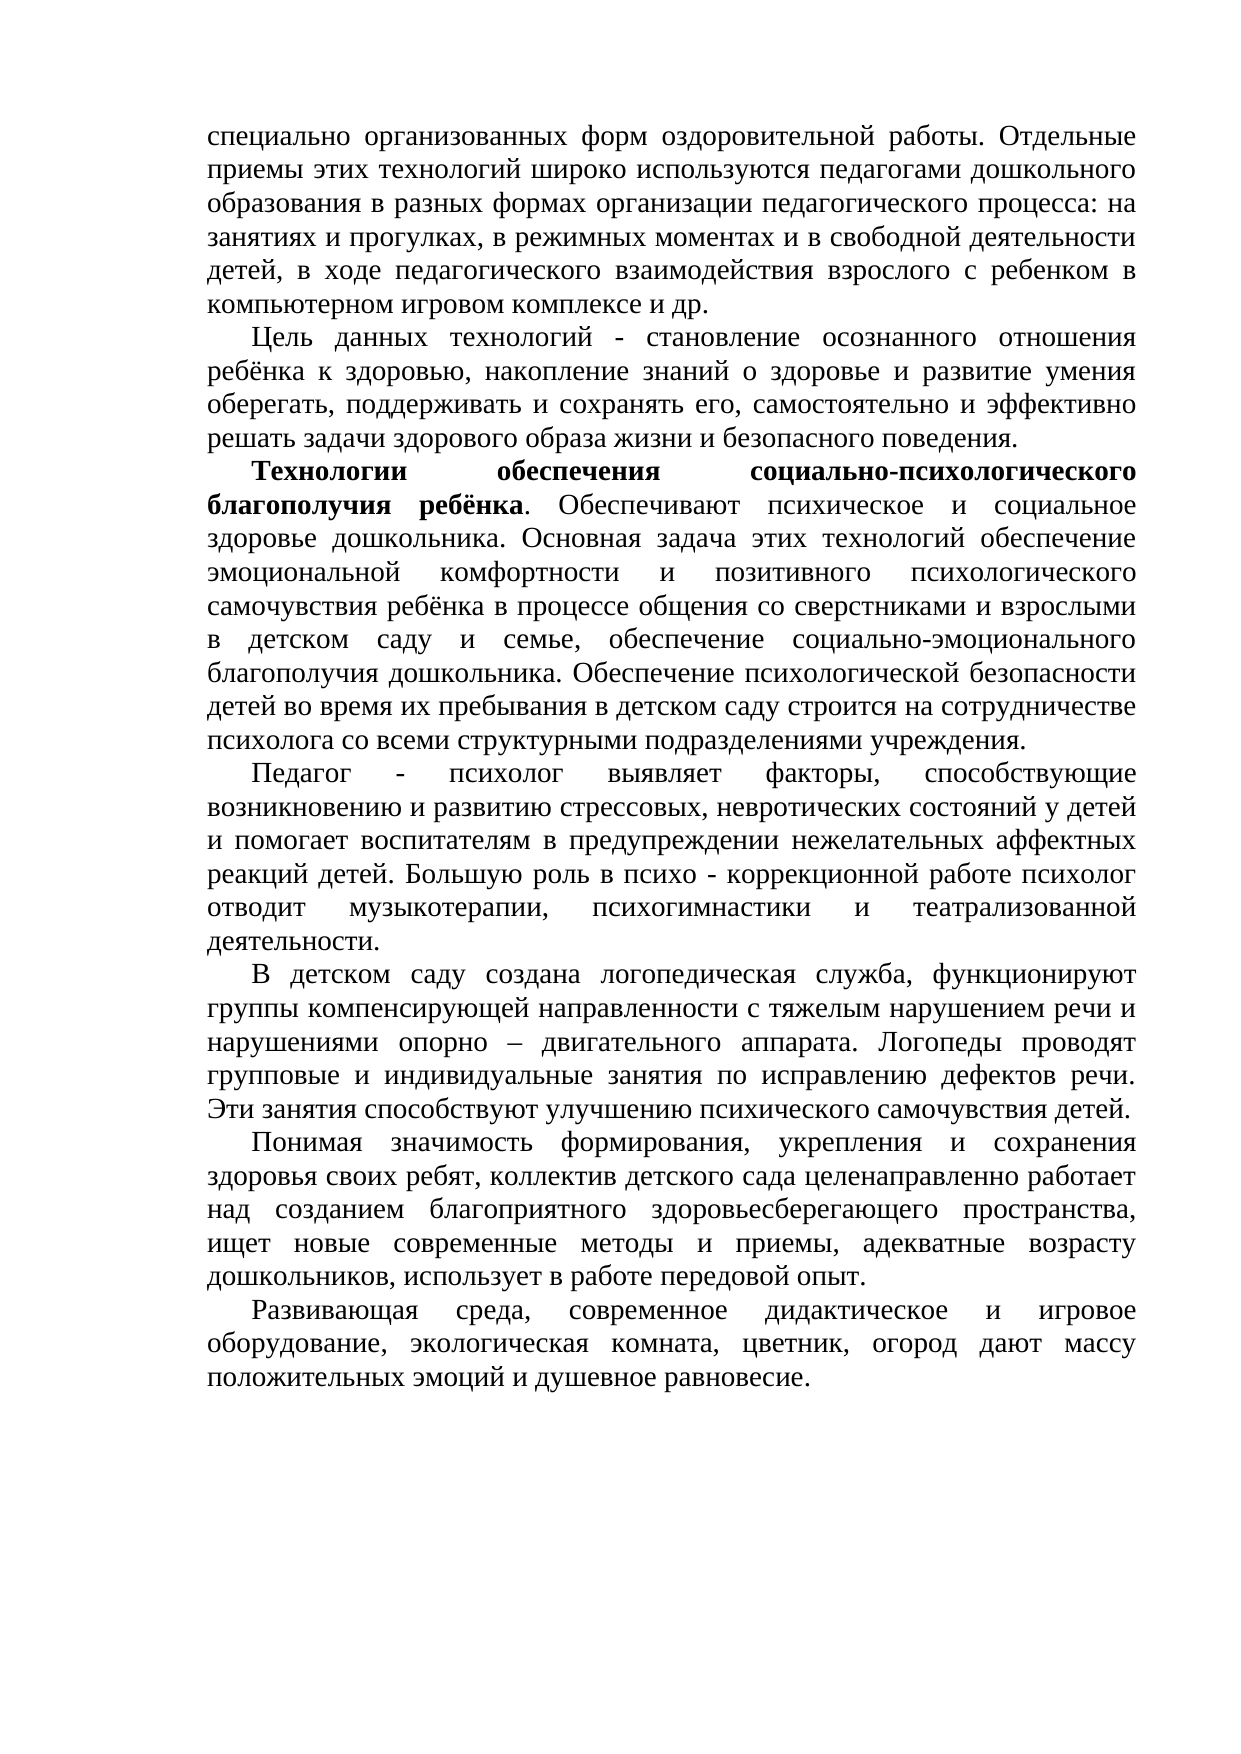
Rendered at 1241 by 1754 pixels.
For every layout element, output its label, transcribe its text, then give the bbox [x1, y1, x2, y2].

text Развивающая среда, современное дидактическое и игровое оборудование, экологическая комната, цветник, огород дают массу положительных эмоций и душевное равновесие. [207, 1292, 1137, 1393]
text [207, 118, 1137, 319]
text Педагог - психолог выявляет факторы, способствующие возникновению и развитию стрессовых, невротических состояний у детей и помогает воспитателям в предупреждении нежелательных аффектных реакций детей. Большую роль в психо - коррекционной работе психолог отводит музыкотерапии, психогимнастики и театрализованной деятельности. [207, 755, 1137, 957]
text В детском саду создана логопедическая служба, функционируют группы компенсирующей направленности с тяжелым нарушением речи и нарушениями опорно – двигательного аппарата. Логопеды проводят групповые и индивидуальные занятия по исправлению дефектов речи. Эти занятия способствуют улучшению психического самочувствия детей. [207, 957, 1137, 1124]
text Понимая значимость формирования, укрепления и сохранения здоровья своих ребят, коллектив детского сада целенаправленно работает над созданием благоприятного здоровьесберегающего пространства, ищет новые современные методы и приемы, адекватные возрасту дошкольников, использует в работе передовой опыт. [207, 1124, 1137, 1292]
text Цель данных технологий - становление осознанного отношения ребёнка к здоровью, накопление знаний о здоровье и развитие умения оберегать, поддерживать и сохранять его, самостоятельно и эффективно решать задачи здорового образа жизни и безопасного поведения. [207, 319, 1137, 453]
text Технологии обеспечения социально-психологического благополучия ребёнка. Обеспечивают психическое и социальное здоровье дошкольника. Основная задача этих технологий обеспечение эмоциональной комфортности и позитивного психологического самочувствия ребёнка в процессе общения со сверстниками и взрослыми в детском саду и семье, обеспечение социально-эмоционального благополучия дошкольника. Обеспечение психологической безопасности детей во время их пребывания в детском саду строится на сотрудничестве психолога со всеми структурными подразделениями учреждения. [207, 453, 1137, 755]
